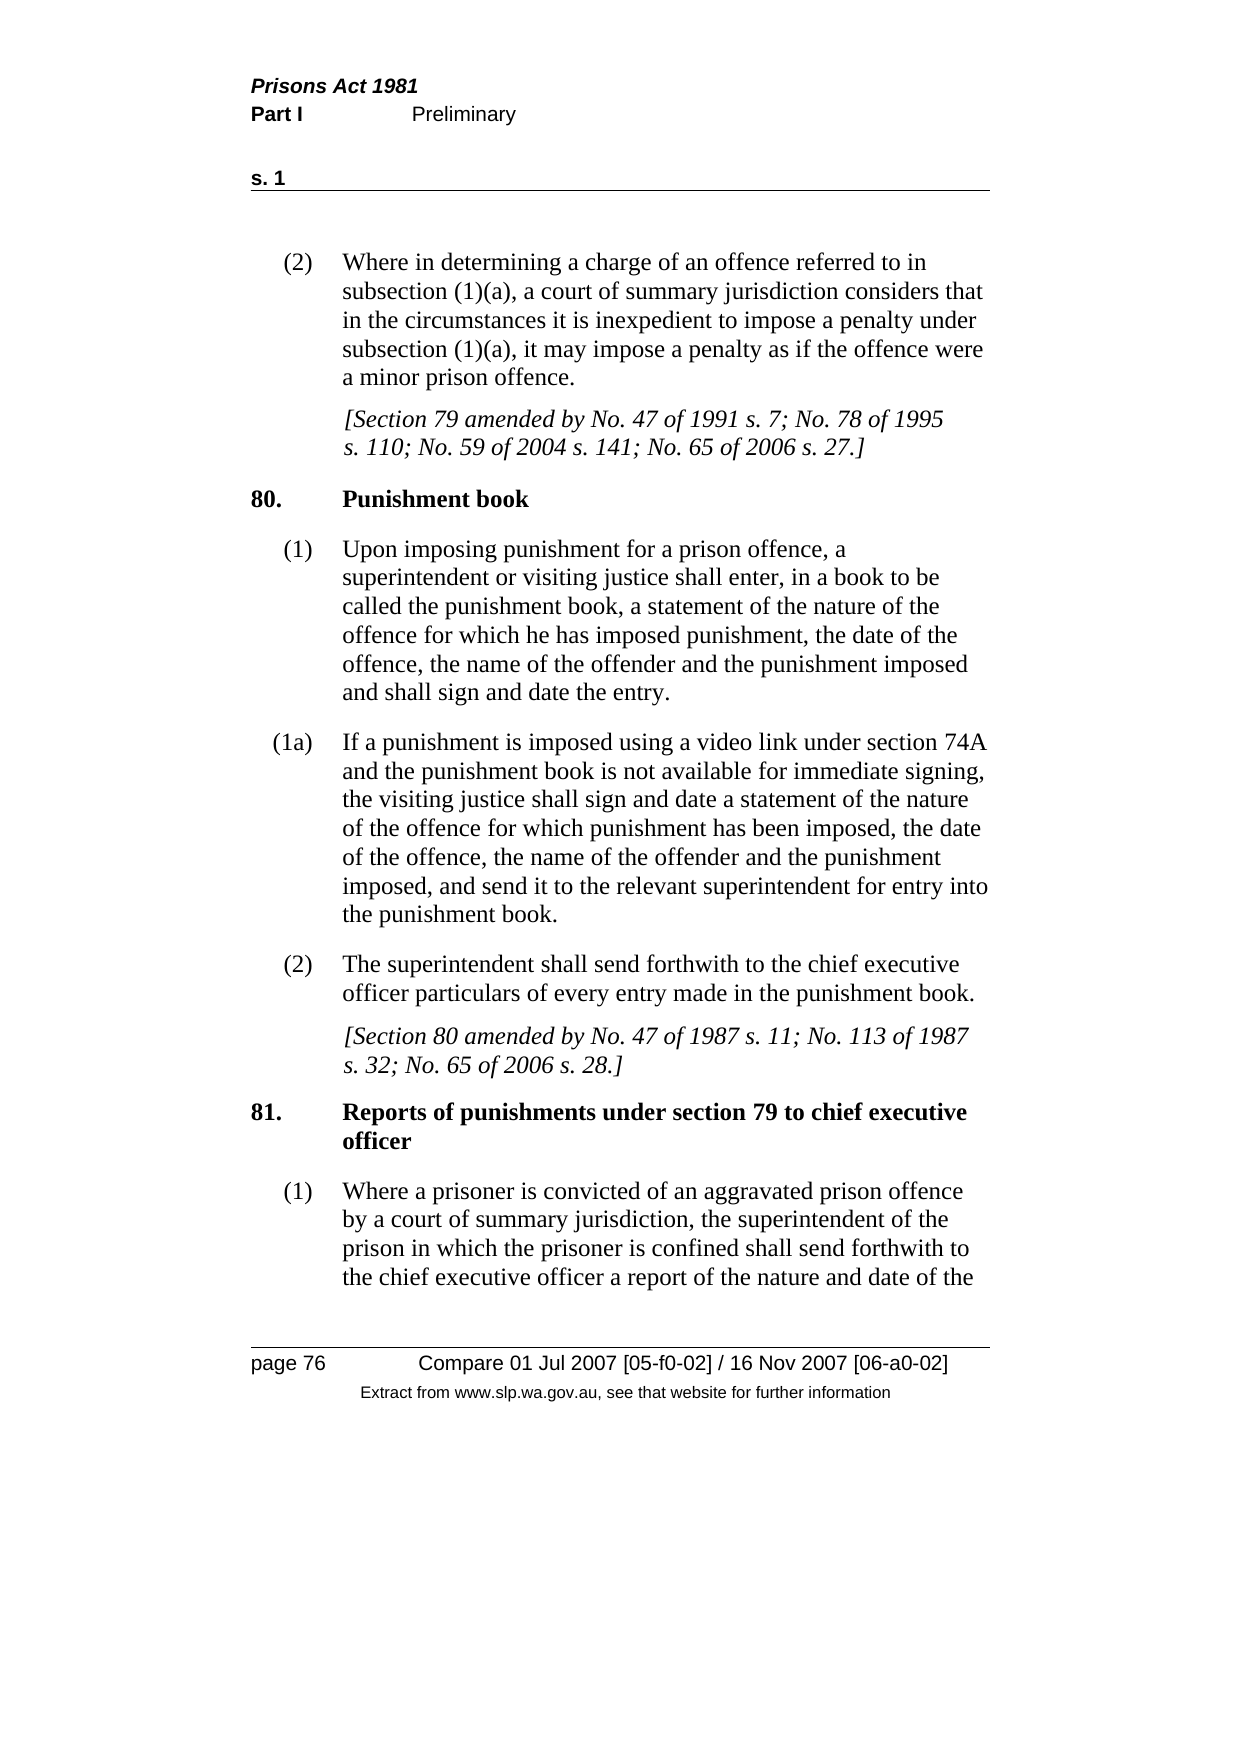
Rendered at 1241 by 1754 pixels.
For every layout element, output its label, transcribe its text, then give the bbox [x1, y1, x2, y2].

text [Section 80 amended by No. 47 of 1987 s. 11; No. 113 of 1987 s. 32; No. 65 of 2006 s. 28.] [251, 1021, 990, 1079]
subtitle 81. Reports of punishments under section 79 to chief executive officer [251, 1097, 990, 1155]
text (2) The superintendent shall send forthwith to the chief executive officer particulars of every entry made in the punishment book. [251, 949, 990, 1007]
text (2) Where in determining a charge of an offence referred to in subsection (1)(a), a court of summary jurisdiction considers that in the circumstances it is inexpedient to impose a penalty under subsection (1)(a), it may impose a penalty as if the offence were a minor prison offence. [251, 247, 990, 391]
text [251, 1176, 990, 1291]
subtitle 80. Punishment book [251, 484, 990, 513]
text (1a) If a punishment is imposed using a video link under section 74A and the punishment book is not available for immediate signing, the visiting justice shall sign and date a statement of the nature of the offence for which punishment has been imposed, the date of the offence, the name of the offender and the punishment imposed, and send it to the relevant superintendent for entry into the punishment book. [251, 727, 990, 928]
text (1) Upon imposing punishment for a prison offence, a superintendent or visiting justice shall enter, in a book to be called the punishment book, a statement of the nature of the offence for which he has imposed punishment, the date of the offence, the name of the offender and the punishment imposed and shall sign and date the entry. [251, 534, 990, 706]
text [Section 79 amended by No. 47 of 1991 s. 7; No. 78 of 1995 s. 110; No. 59 of 2004 s. 141; No. 65 of 2006 s. 27.] [251, 404, 990, 461]
